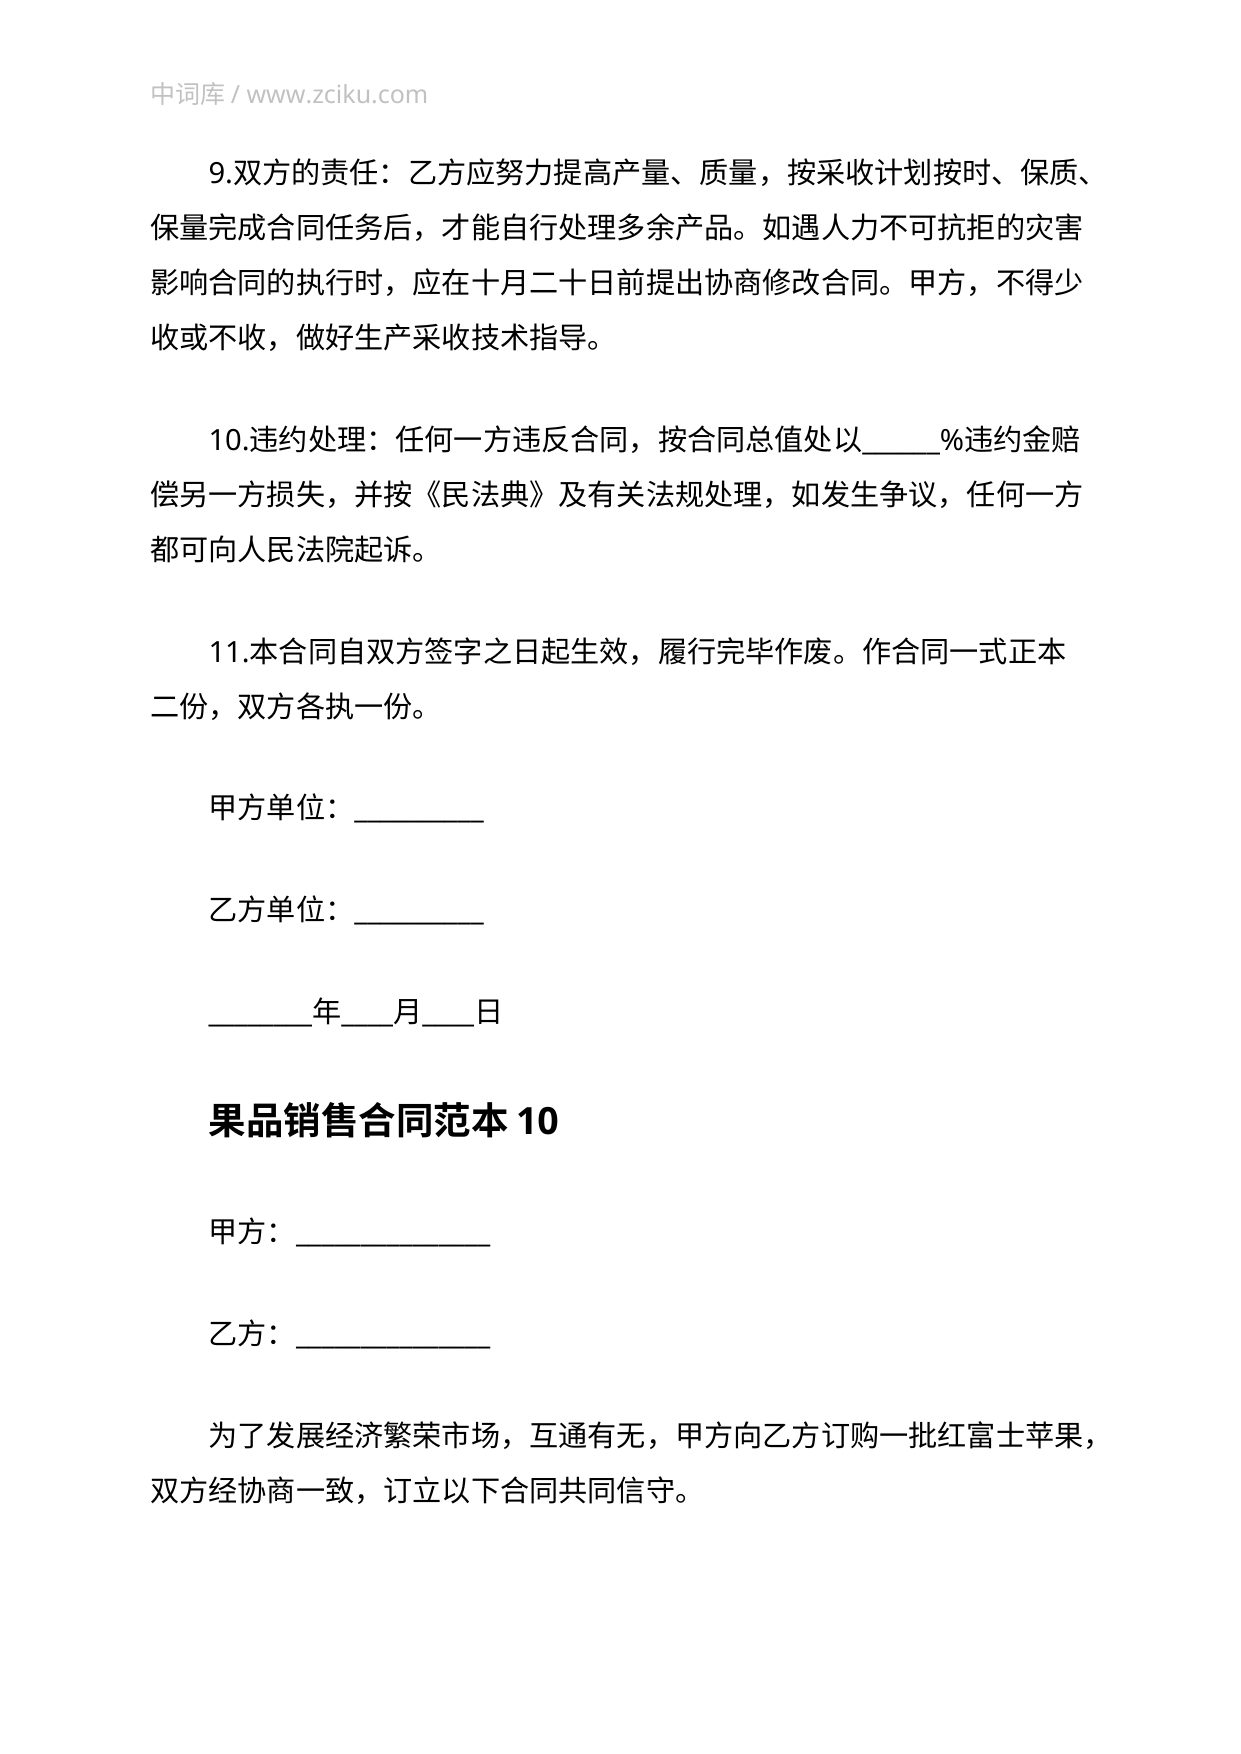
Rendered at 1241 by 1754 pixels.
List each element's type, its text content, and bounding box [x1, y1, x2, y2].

text ________年____月____日 [150, 989, 1090, 1031]
text 11.本合同自双方签字之日起生效，履行完毕作废。作合同一式正本二份，双方各执一份。 [150, 628, 1090, 726]
text 乙方单位：__________ [150, 887, 1090, 929]
text 9.双方的责任：乙方应努力提高产量、质量，按采收计划按时、保质、保量完成合同任务后，才能自行处理多余产品。如遇人力不可抗拒的灾害影响合同的执行时，应在十月二十日前提出协商修改合同。甲方，不得少收或不收，做好生产采收技术指导。 [150, 150, 1090, 357]
text 乙方：_______________ [150, 1311, 1090, 1353]
text 果品销售合同范本10 [150, 1091, 1090, 1145]
text 甲方：_______________ [150, 1208, 1090, 1251]
text 甲方单位：__________ [150, 785, 1090, 827]
text 10.违约处理：任何一方违反合同，按合同总值处以______%违约金赔偿另一方损失，并按《民法典》及有关法规处理，如发生争议，任何一方都可向人民法院起诉。 [150, 417, 1090, 569]
text 为了发展经济繁荣市场，互通有无，甲方向乙方订购一批红富士苹果，双方经协商一致，订立以下合同共同信守。 [150, 1412, 1090, 1510]
